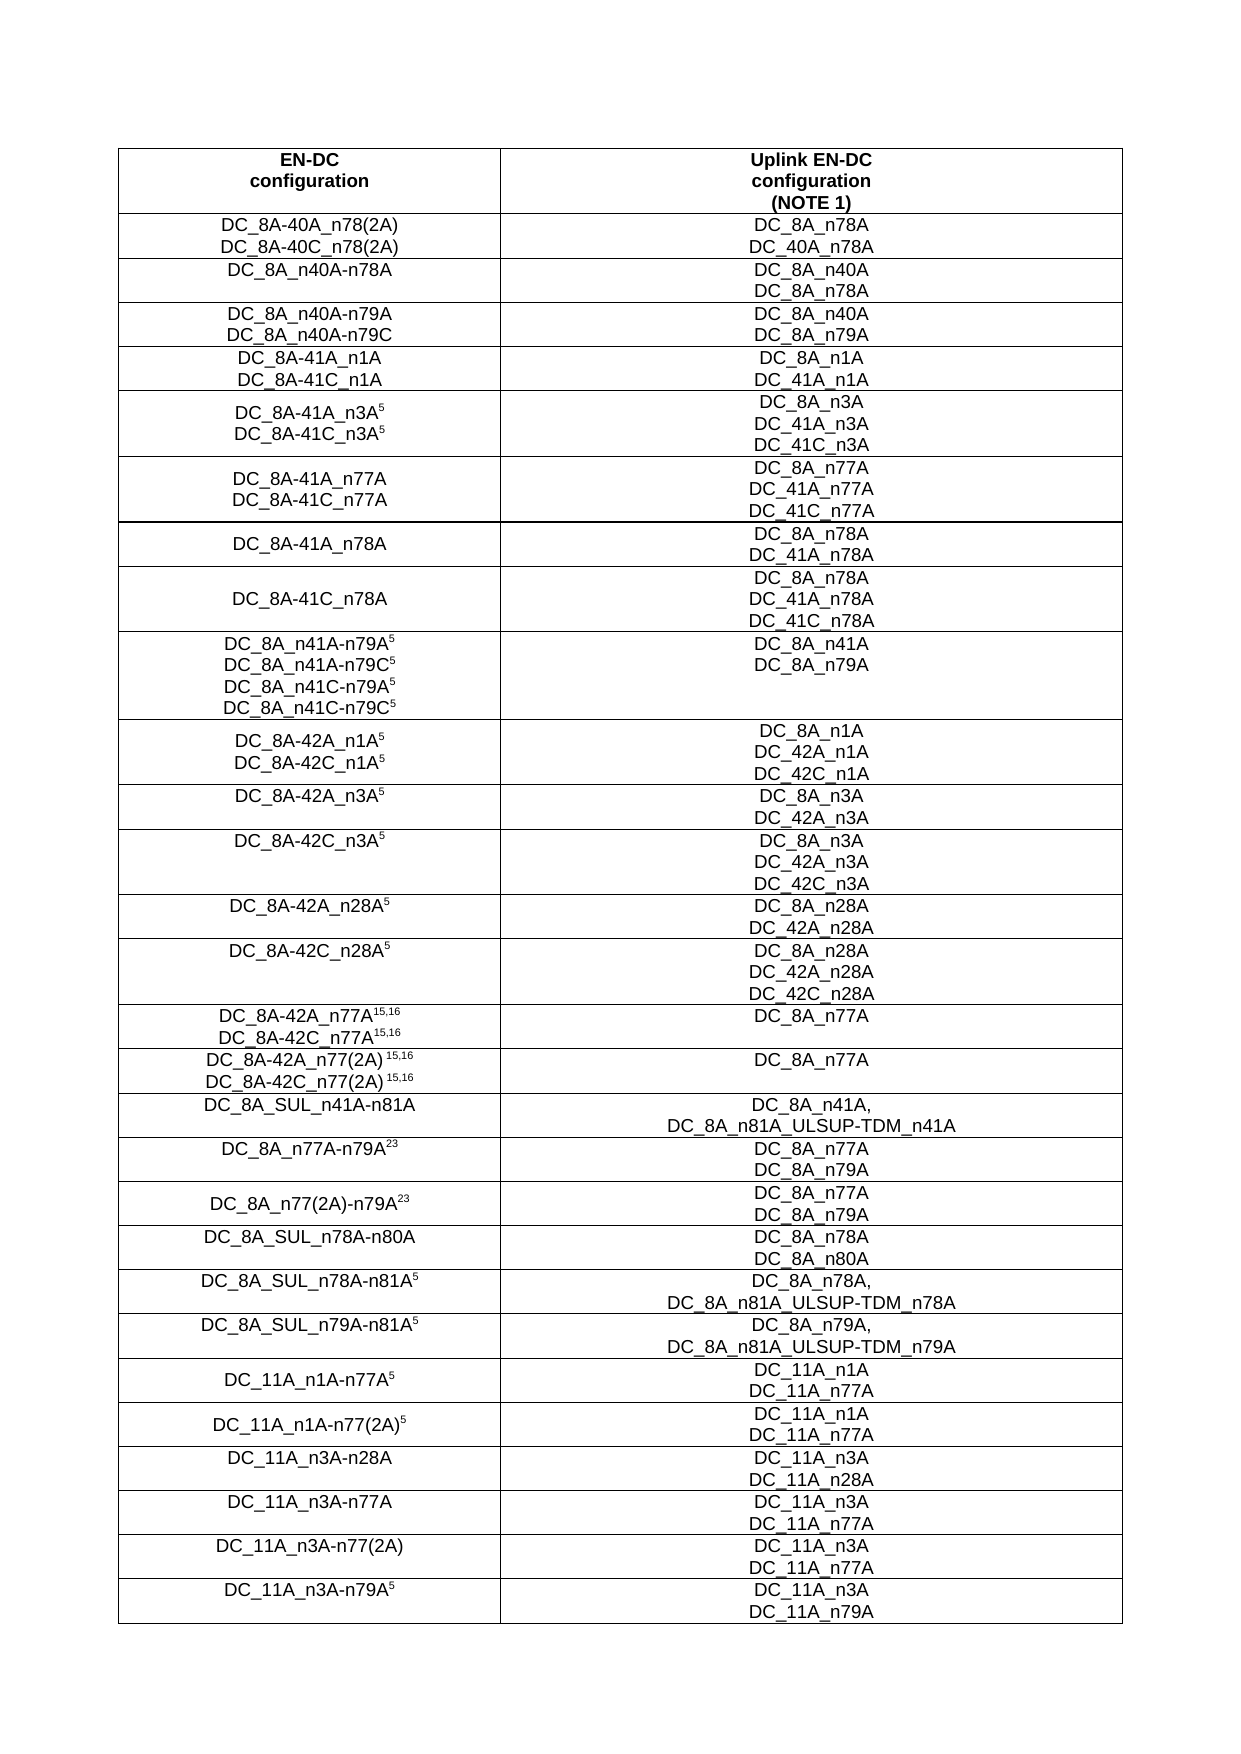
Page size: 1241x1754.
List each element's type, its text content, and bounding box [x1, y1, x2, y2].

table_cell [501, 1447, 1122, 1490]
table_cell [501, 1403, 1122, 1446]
table_header Uplink EN-DC configuration (NOTE 1) [501, 149, 1122, 213]
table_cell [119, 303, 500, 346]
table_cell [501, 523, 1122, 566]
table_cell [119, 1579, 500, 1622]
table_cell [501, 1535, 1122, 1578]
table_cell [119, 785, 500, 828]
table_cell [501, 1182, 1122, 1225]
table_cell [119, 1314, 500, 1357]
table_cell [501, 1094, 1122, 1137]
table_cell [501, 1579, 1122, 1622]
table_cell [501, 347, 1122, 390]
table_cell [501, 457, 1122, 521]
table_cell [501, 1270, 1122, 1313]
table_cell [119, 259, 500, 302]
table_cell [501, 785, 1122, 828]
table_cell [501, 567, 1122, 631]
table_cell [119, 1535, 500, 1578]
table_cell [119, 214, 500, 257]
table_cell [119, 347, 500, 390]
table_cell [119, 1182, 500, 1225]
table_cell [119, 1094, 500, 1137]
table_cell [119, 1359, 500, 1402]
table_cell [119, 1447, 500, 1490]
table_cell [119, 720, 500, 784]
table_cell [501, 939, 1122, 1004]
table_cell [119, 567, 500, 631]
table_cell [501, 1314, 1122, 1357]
table_header EN-DC configuration [119, 149, 500, 213]
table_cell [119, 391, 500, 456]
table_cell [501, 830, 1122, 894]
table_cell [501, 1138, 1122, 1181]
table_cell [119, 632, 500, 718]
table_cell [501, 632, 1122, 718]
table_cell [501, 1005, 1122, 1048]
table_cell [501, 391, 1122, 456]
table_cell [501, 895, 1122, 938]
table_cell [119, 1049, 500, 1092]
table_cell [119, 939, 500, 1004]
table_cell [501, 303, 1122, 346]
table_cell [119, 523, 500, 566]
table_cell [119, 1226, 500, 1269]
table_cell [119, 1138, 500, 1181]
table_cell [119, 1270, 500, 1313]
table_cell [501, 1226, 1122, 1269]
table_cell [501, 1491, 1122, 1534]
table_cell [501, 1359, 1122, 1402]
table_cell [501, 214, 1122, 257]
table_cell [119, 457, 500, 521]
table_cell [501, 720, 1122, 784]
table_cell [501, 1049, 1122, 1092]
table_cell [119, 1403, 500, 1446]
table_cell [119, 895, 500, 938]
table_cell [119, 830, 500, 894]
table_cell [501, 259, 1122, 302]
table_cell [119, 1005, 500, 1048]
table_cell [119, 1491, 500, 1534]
